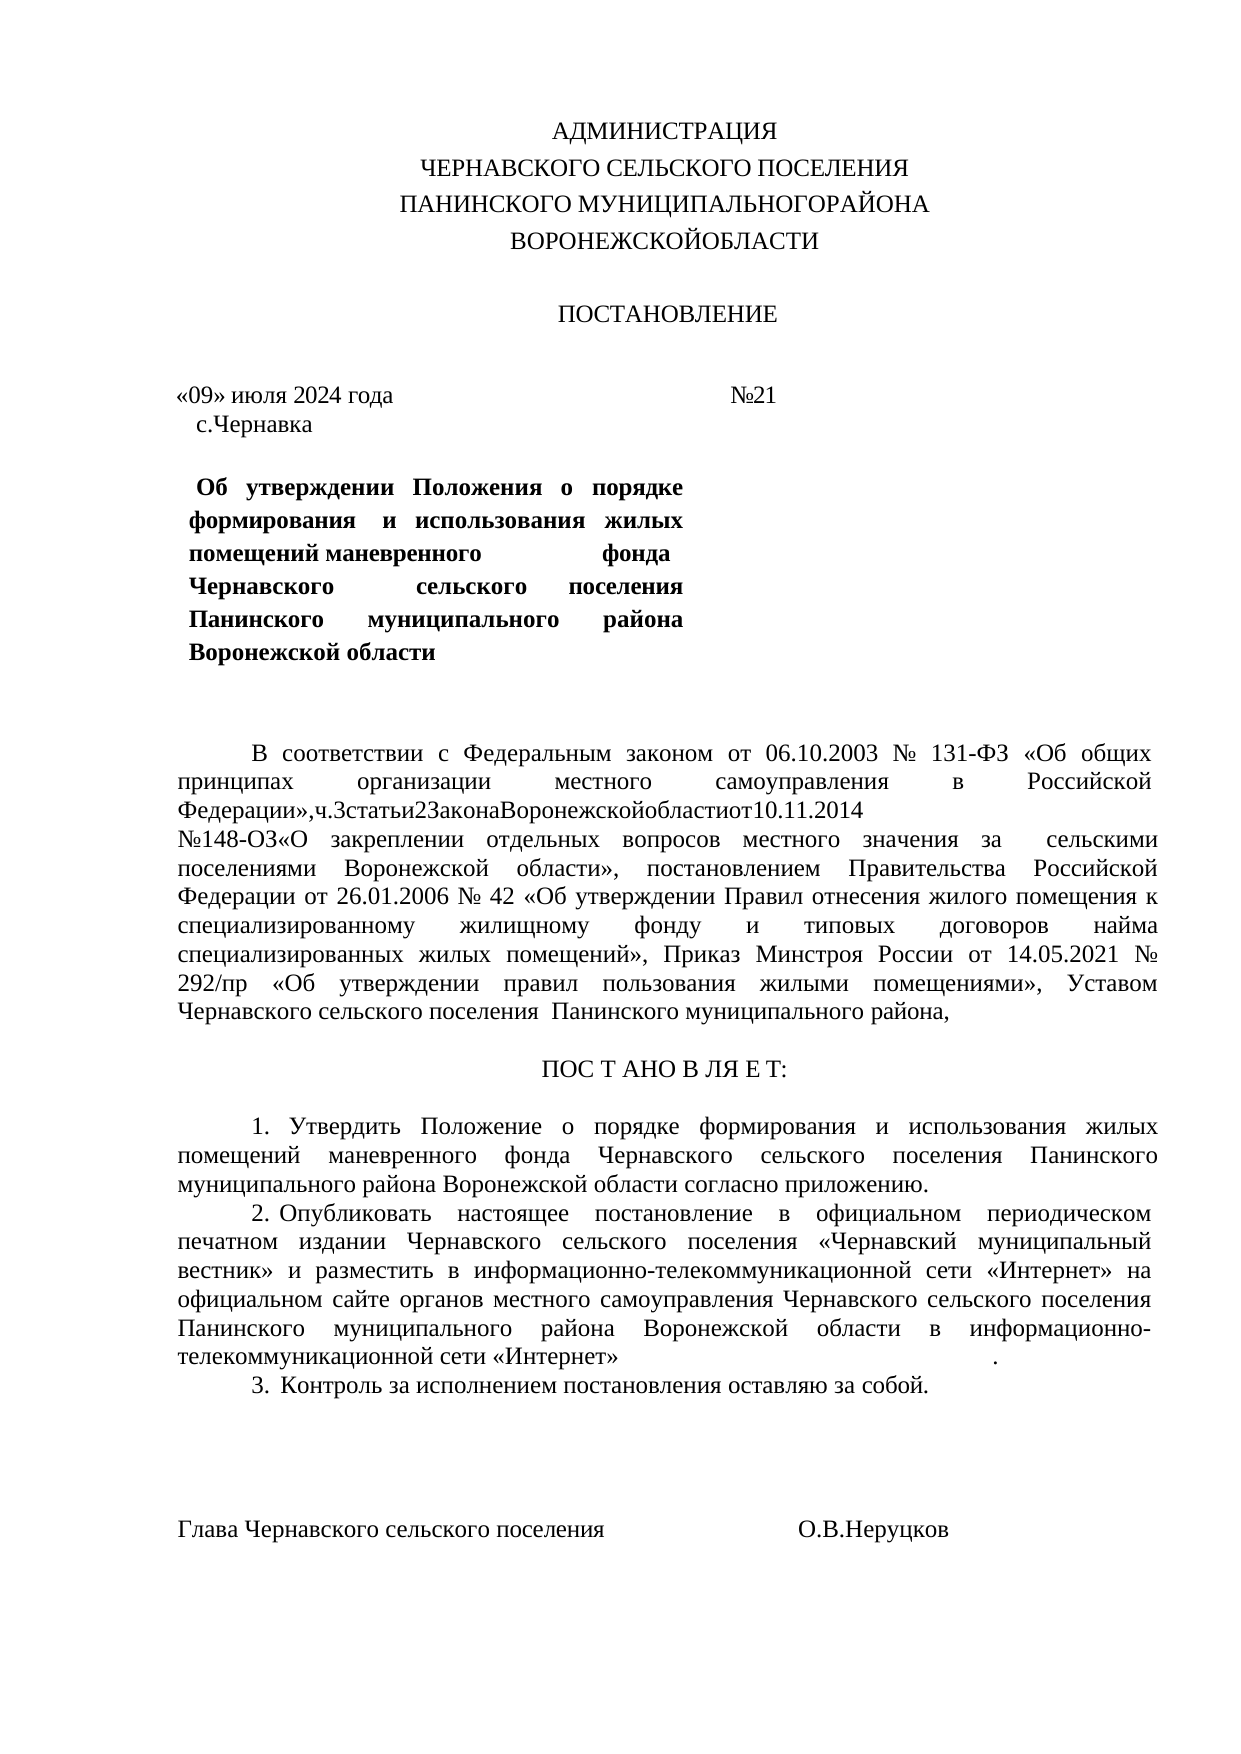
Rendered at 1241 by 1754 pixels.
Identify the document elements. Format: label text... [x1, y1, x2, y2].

text Об утверждении Положения о порядке формирования и использования жилых помещений маневренного фонда Чернавского сельского поселения Панинского муниципального района Воронежской области [188, 472, 683, 666]
text ЧЕРНАВСКОГО СЕЛЬСКОГО ПОСЕЛЕНИЯ [164, 153, 1165, 182]
text ВОРОНЕЖСКОЙОБЛАСТИ [164, 226, 1165, 255]
list Утвердить Положение о порядке формирования и использования жилых помещений маневренного фонда Чернавского сельского поселения Панинского муниципального района Воронежской области согласно приложению. [177, 1111, 1159, 1198]
text В соответствии с Федеральным законом от 06.10.2003 № 131-ФЗ «Об общих принципах организации местного самоуправления в Российской Федерации»,ч.3статьи2ЗаконаВоронежскойобластиот10.11.2014 [177, 738, 1152, 824]
text «09» июля 2024 года №21 [176, 382, 1201, 409]
text с.Чернавка [164, 409, 1201, 437]
text Глава Чернавского сельского поселения О.В.Неруцков [177, 1514, 1201, 1543]
text №148-ОЗ«О закреплении отдельных вопросов местного значения за сельскими поселениями Воронежской области», постановлением Правительства Российской Федерации от 26.01.2006 № 42 «Об утверждении Правил отнесения жилого помещения к специализированному жилищному фонду и типовых договоров найма специализированных жилых помещений», Приказ Минстроя России от 14.05.2021 № 292/пр «Об утверждении правил пользования жилыми помещениями», Уставом Чернавского сельского поселения Панинского муниципального района, [177, 824, 1159, 1025]
text ПАНИНСКОГО МУНИЦИПАЛЬНОГОРАЙОНА [164, 189, 1165, 218]
text АДМИНИСТРАЦИЯ [164, 116, 1165, 145]
text ПОС Т АНО В ЛЯ Е Т: [164, 1054, 1165, 1083]
list Опубликовать настоящее постановление в официальном периодическом печатном издании Чернавского сельского поселения «Чернавский муниципальный вестник» и разместить в информационно-телекоммуникационной сети «Интернет» на официальном сайте органов местного самоуправления Чернавского сельского поселения Панинского муниципального района Воронежской области в информационно-телекоммуникационной сети «Интернет» . [177, 1198, 1152, 1370]
text ПОСТАНОВЛЕНИЕ [164, 299, 1165, 328]
list Контроль за исполнением постановления оставляю за собой. [251, 1370, 1201, 1399]
